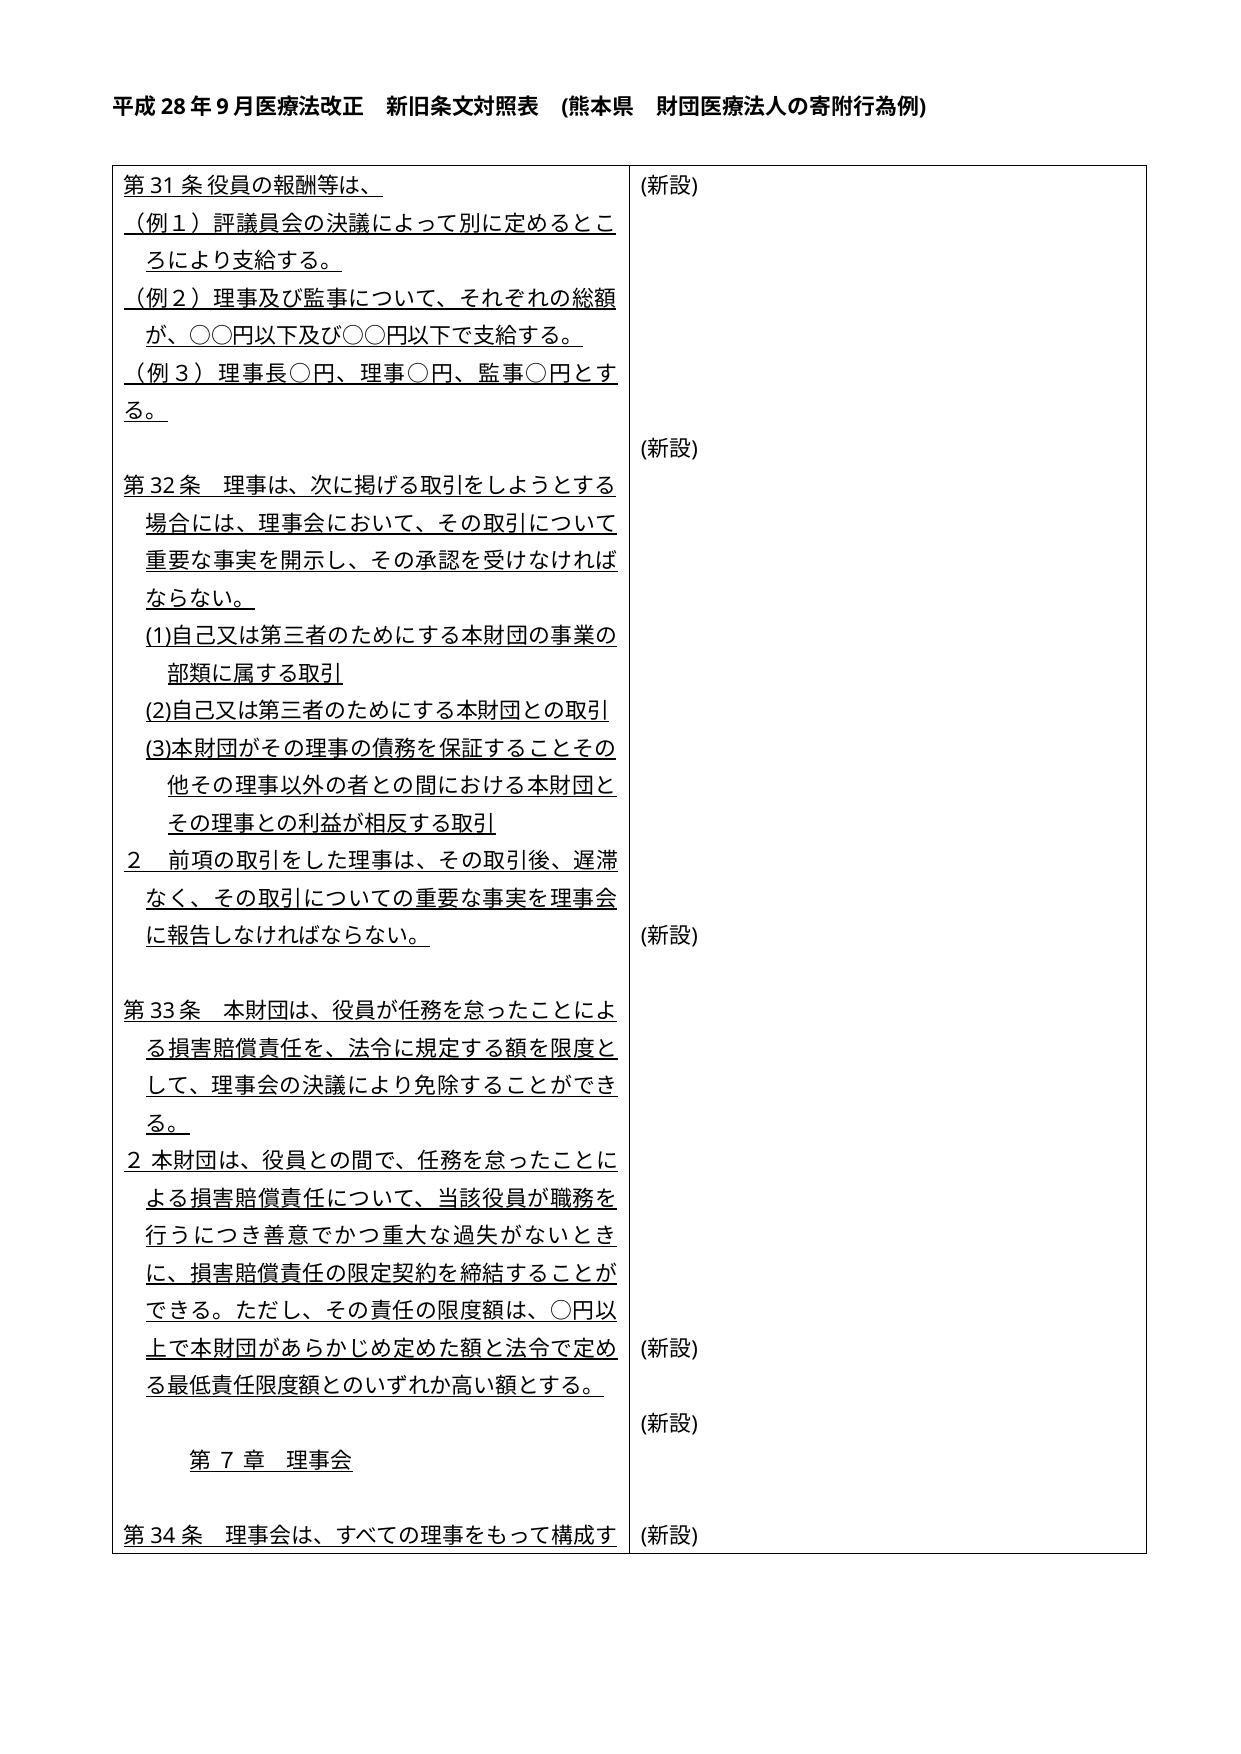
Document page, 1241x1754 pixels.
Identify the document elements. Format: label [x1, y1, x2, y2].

table_cell [113, 166, 629, 1553]
table_cell [630, 166, 1146, 1553]
